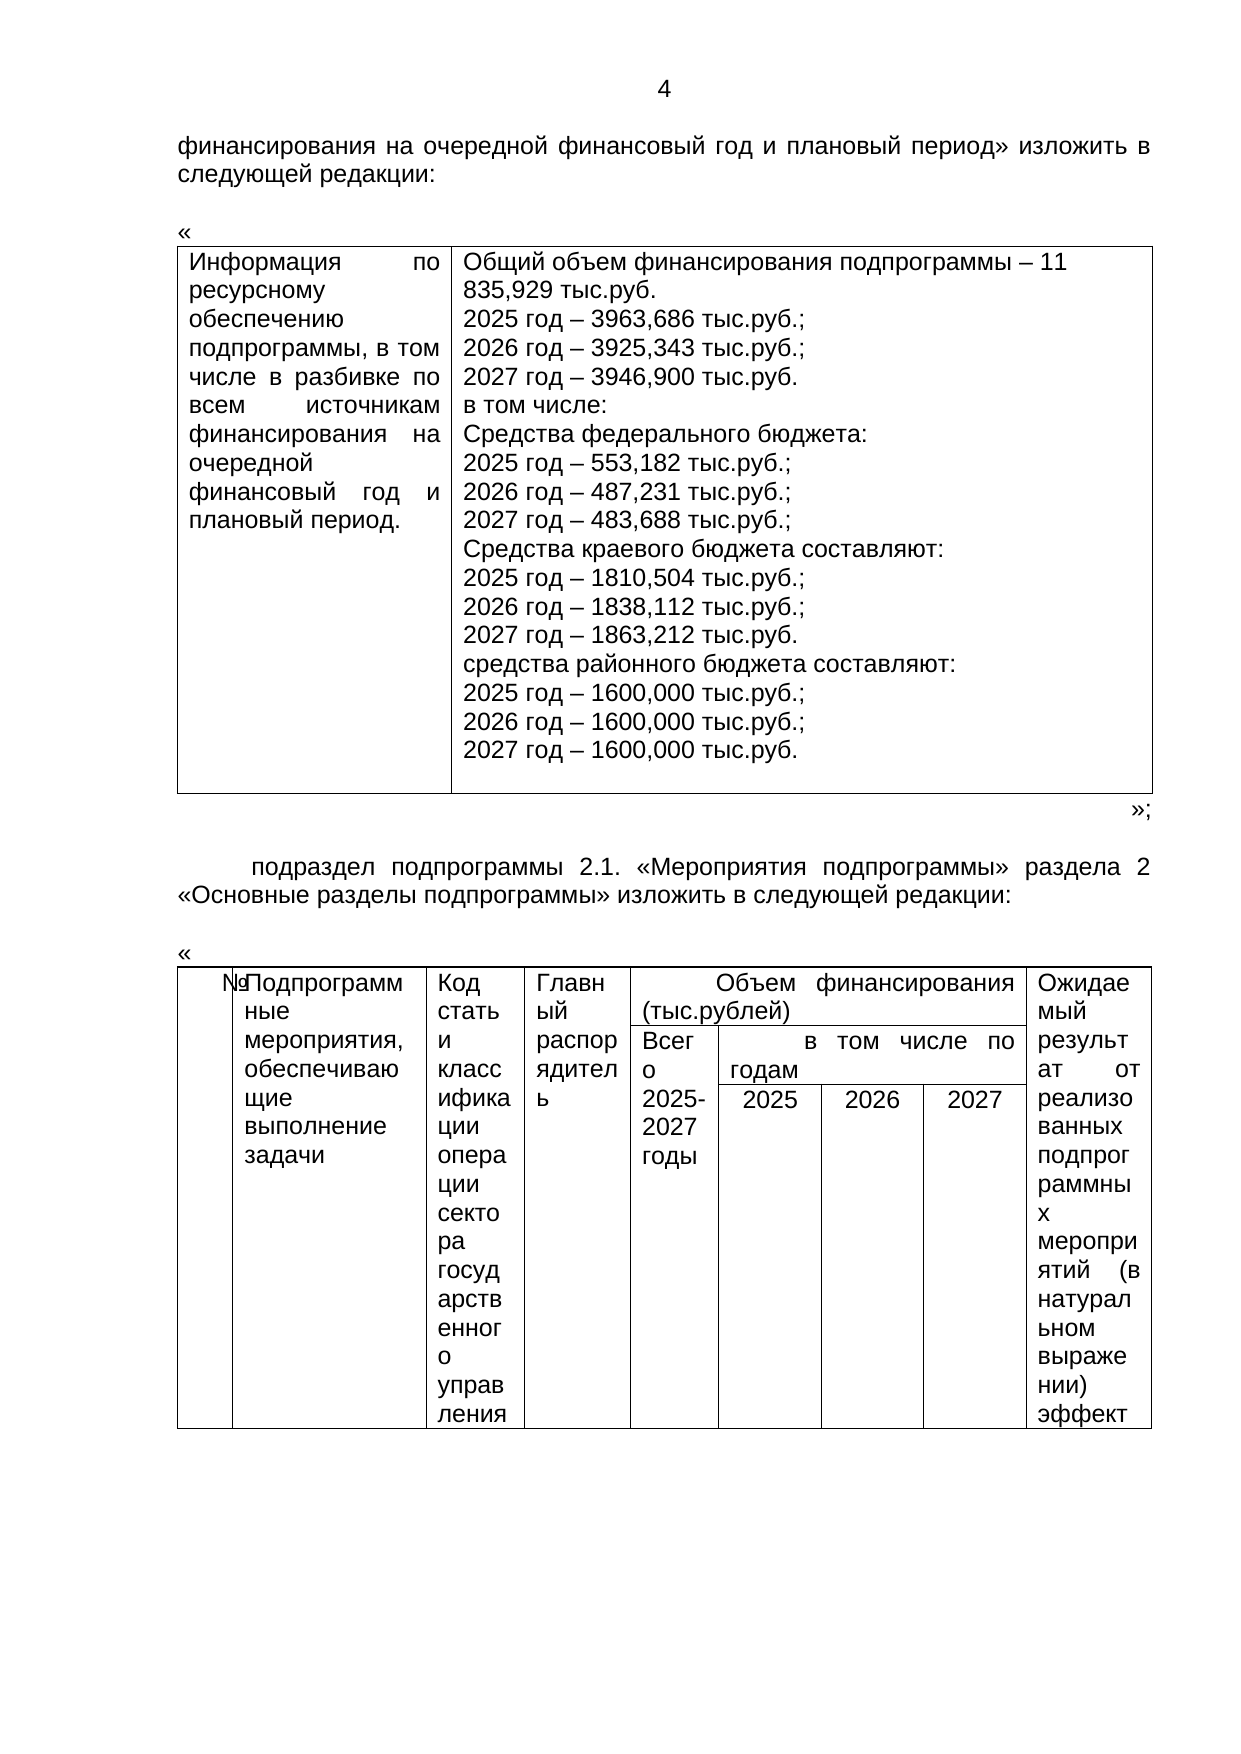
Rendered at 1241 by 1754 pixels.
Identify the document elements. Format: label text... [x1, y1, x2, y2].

table_header Подпрограммные мероприятия, обеспечивающие выполнение задачи [233, 968, 426, 1427]
table_header Главный распорядитель [525, 968, 630, 1427]
table_header Объем финансирования (тыс.рублей) [631, 968, 1026, 1025]
table_header Код статьи классификации операции сектора государственного управления [427, 968, 524, 1427]
table_header № [178, 968, 232, 1427]
text »; [177, 794, 1152, 823]
table_cell 2027 [924, 1085, 1026, 1427]
table_header Информация по ресурсному обеспечению подпрограммы, в том числе в разбивке по всем источникам финансирования на очередной финансовый год и плановый период. [178, 247, 451, 793]
table_header Общий объем финансирования подпрограммы – 11 835,929 тыс.руб. 2025 год – 3963,686 тыс.руб.; 2026 год – 3925,343 тыс.руб.; 2027 год – 3946,900 тыс.руб. в том числе: Средства федерального бюджета: 2025 год – 553,182 тыс.руб.; 2026 год – 487,231 тыс.руб.; 2027 год – 483,688 тыс.руб.; Средства краевого бюджета составляют: 2025 год – 1810,504 тыс.руб.; 2026 год – 1838,112 тыс.руб.; 2027 год – 1863,212 тыс.руб. средства районного бюджета составляют: 2025 год – 1600,000 тыс.руб.; 2026 год – 1600,000 тыс.руб.; 2027 год – 1600,000 тыс.руб. [452, 247, 1152, 793]
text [177, 131, 1152, 188]
table_cell Всего 2025-2027 годы [631, 1026, 718, 1427]
table_cell 2026 [822, 1085, 923, 1427]
text « [177, 938, 1152, 966]
table_cell в том числе по годам [719, 1026, 1026, 1083]
text подраздел подпрограммы 2.1. «Мероприятия подпрограммы» раздела 2 «Основные разделы подпрограммы» изложить в следующей редакции: [177, 851, 1152, 909]
table_header Ожидаемый результат от реализованных подпрограммных мероприятий (в натуральном выражении) эффект [1027, 968, 1151, 1427]
table_cell 2025 [719, 1085, 821, 1427]
text « [177, 217, 1152, 246]
